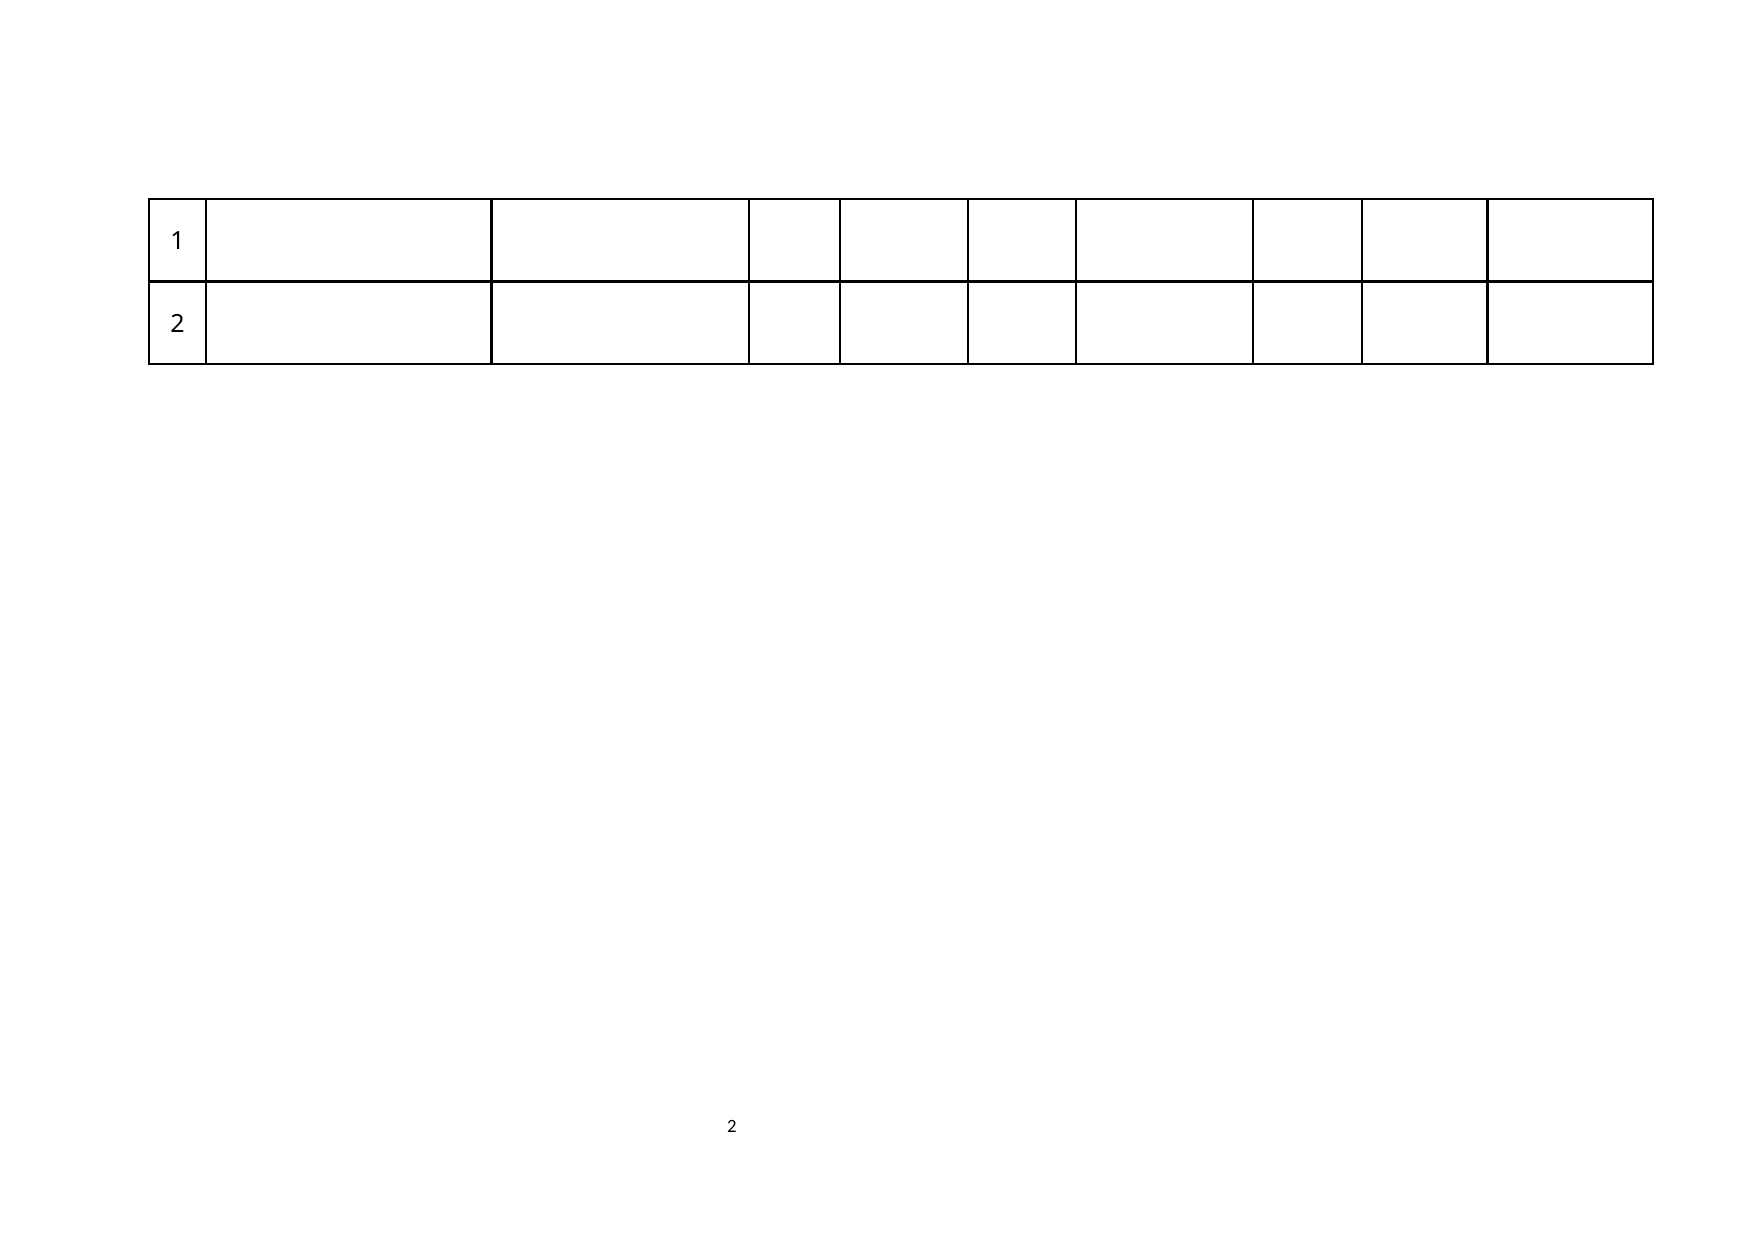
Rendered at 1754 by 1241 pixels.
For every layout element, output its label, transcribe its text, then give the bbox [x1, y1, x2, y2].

table_cell 2 [150, 283, 205, 363]
table_cell [1254, 200, 1361, 280]
table_cell [1077, 200, 1252, 280]
table_cell [1363, 200, 1486, 280]
table_cell [1077, 283, 1252, 363]
table_cell [969, 283, 1075, 363]
table_cell [493, 283, 748, 363]
table_cell [841, 200, 967, 280]
table_cell 1 [150, 200, 205, 280]
table_cell [1254, 283, 1361, 363]
table_cell [1363, 283, 1486, 363]
table_cell [207, 283, 490, 363]
table_cell [493, 200, 748, 280]
table_cell [841, 283, 967, 363]
table_cell [969, 200, 1075, 280]
table_cell [1489, 200, 1652, 280]
table_cell [1489, 283, 1652, 363]
table_cell [750, 283, 839, 363]
table_cell [207, 200, 490, 280]
table_cell [750, 200, 839, 280]
